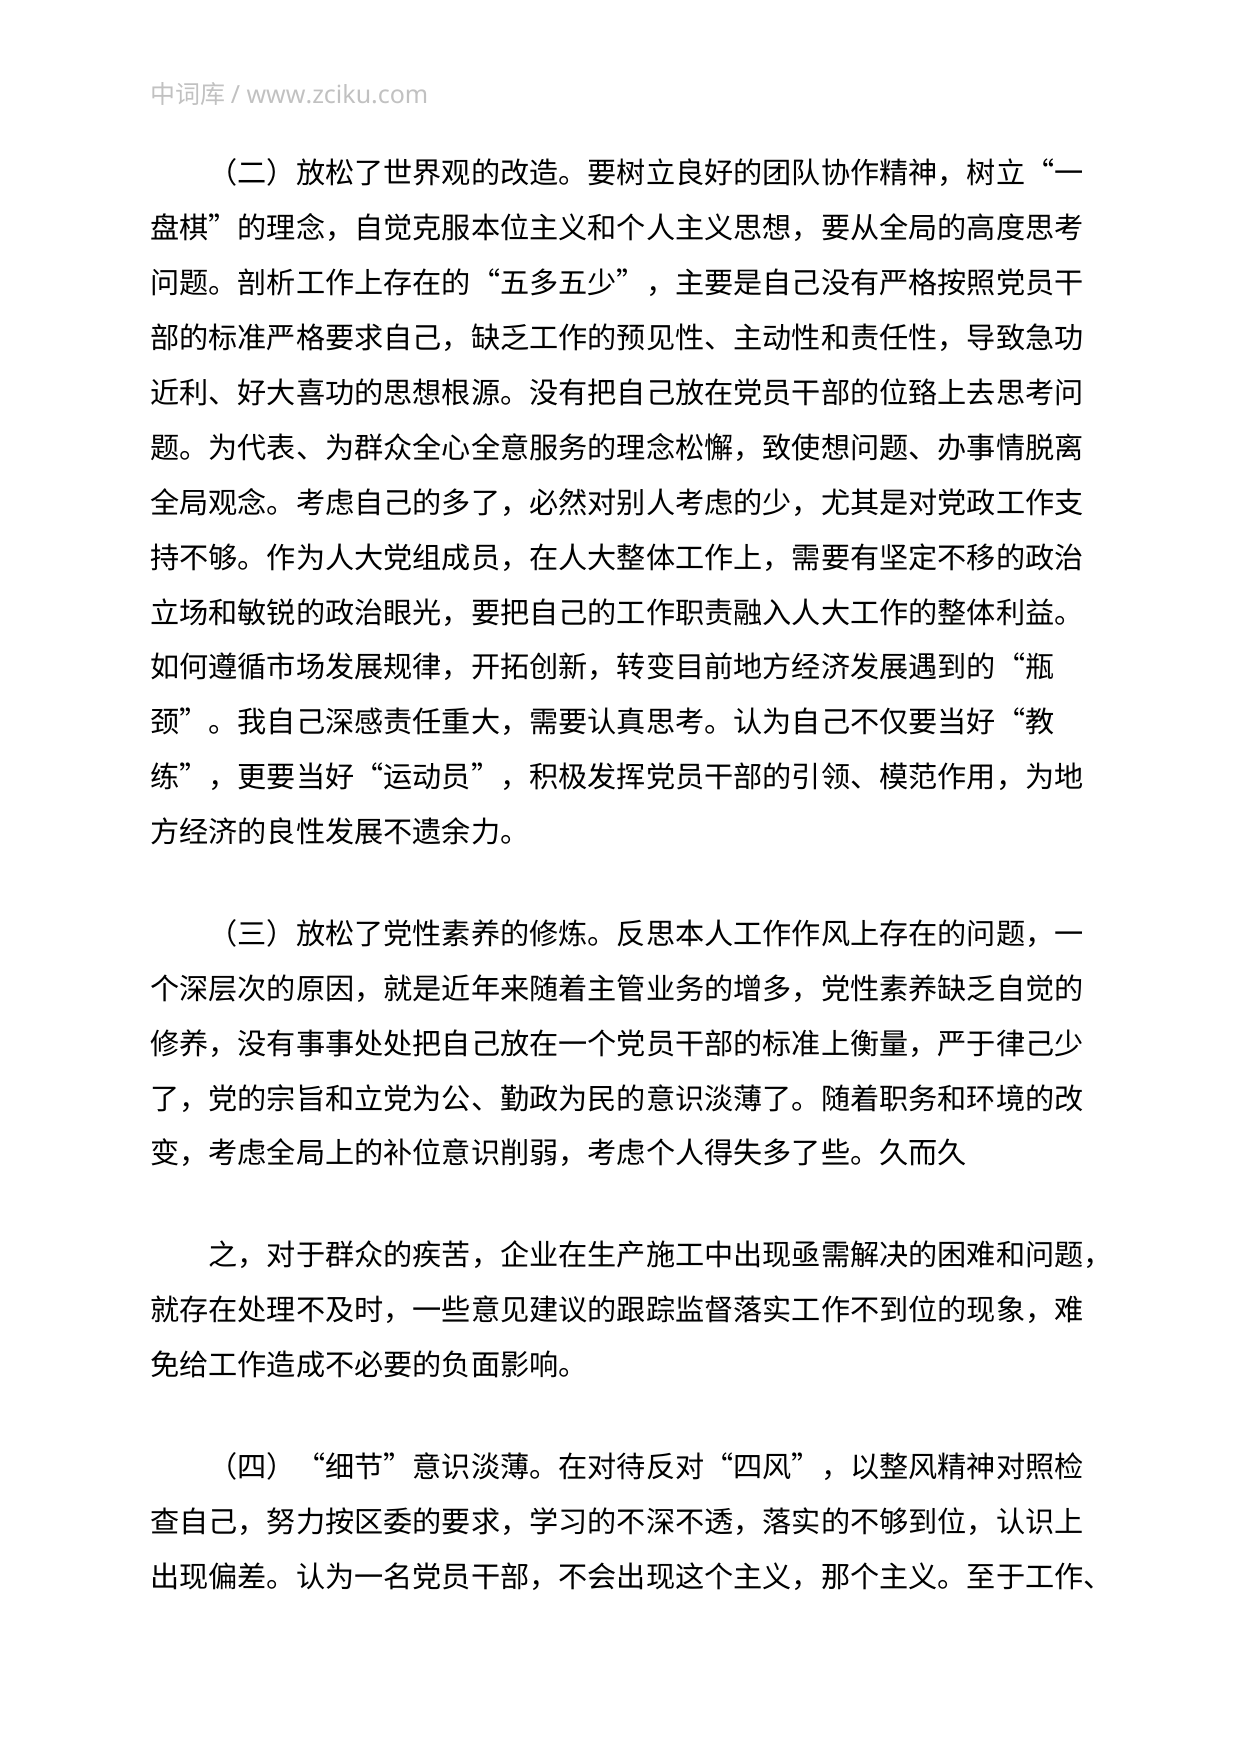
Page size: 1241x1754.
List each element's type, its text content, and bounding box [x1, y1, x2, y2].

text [150, 1443, 1090, 1596]
text 之，对于群众的疾苦，企业在生产施工中出现亟需解决的困难和问题，就存在处理不及时，一些意见建议的跟踪监督落实工作不到位的现象，难免给工作造成不必要的负面影响。 [150, 1232, 1090, 1384]
text （三）放松了党性素养的修炼。反思本人工作作风上存在的问题，一个深层次的原因，就是近年来随着主管业务的增多，党性素养缺乏自觉的修养，没有事事处处把自己放在一个党员干部的标准上衡量，严于律己少了，党的宗旨和立党为公、勤政为民的意识淡薄了。随着职务和环境的改变，考虑全局上的补位意识削弱，考虑个人得失多了些。久而久 [150, 911, 1090, 1172]
text （二）放松了世界观的改造。要树立良好的团队协作精神，树立“一盘棋”的理念，自觉克服本位主义和个人主义思想，要从全局的高度思考问题。剖析工作上存在的“五多五少”，主要是自己没有严格按照党员干部的标准严格要求自己，缺乏工作的预见性、主动性和责任性，导致急功近利、好大喜功的思想根源。没有把自己放在党员干部的位臵上去思考问题。为代表、为群众全心全意服务的理念松懈，致使想问题、办事情脱离全局观念。考虑自己的多了，必然对别人考虑的少，尤其是对党政工作支持不够。作为人大党组成员，在人大整体工作上，需要有坚定不移的政治立场和敏锐的政治眼光，要把自己的工作职责融入人大工作的整体利益。如何遵循市场发展规律，开拓创新，转变目前地方经济发展遇到的“瓶颈”。我自己深感责任重大，需要认真思考。认为自己不仅要当好“教练”，更要当好“运动员”，积极发挥党员干部的引领、模范作用，为地方经济的良性发展不遗余力。 [150, 150, 1090, 851]
